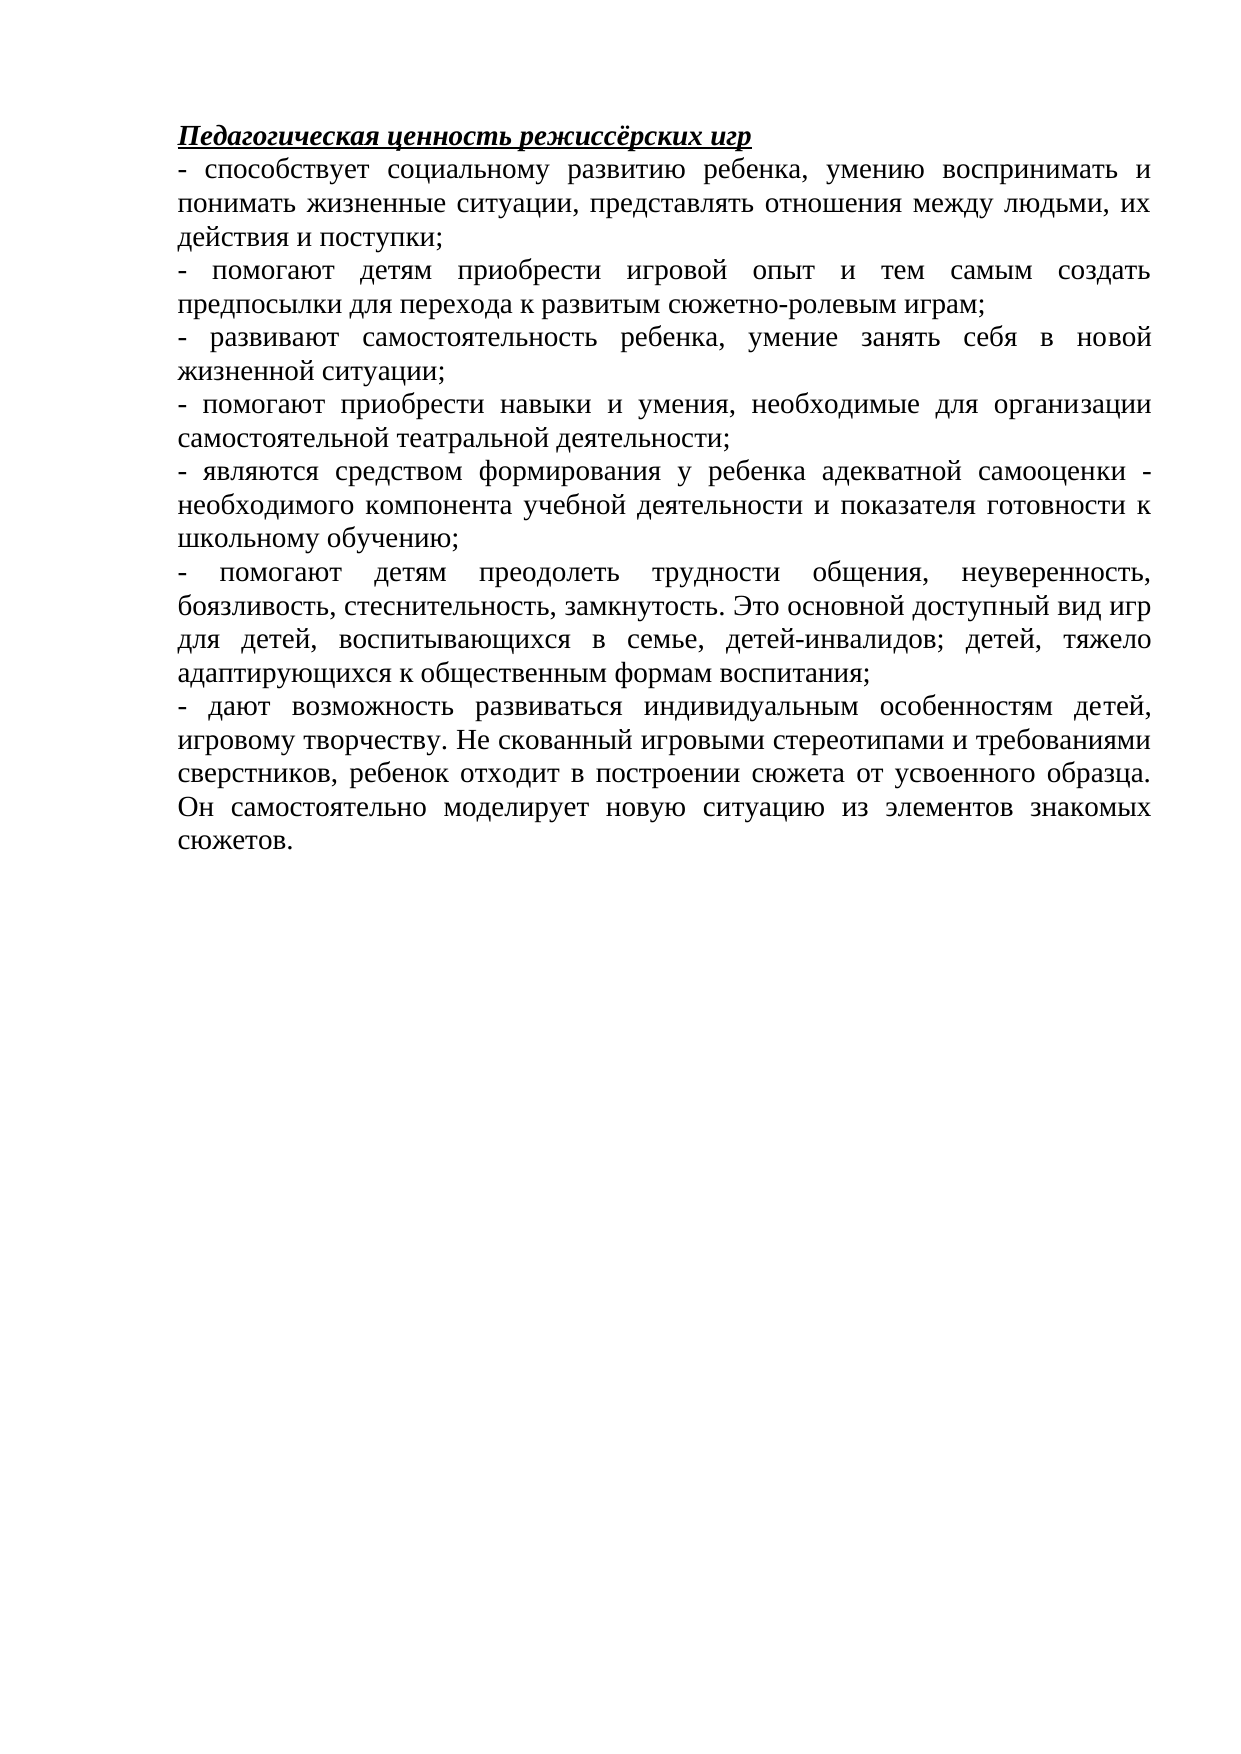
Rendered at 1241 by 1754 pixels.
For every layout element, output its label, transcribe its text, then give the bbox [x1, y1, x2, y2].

text - дают возможность развиваться индивидуальным особенностям детей, игровому творчеству. Не скованный игровыми стереотипами и требованиями сверстников, ребенок отходит в построении сюжета от усвоенного образца. Он самостоятельно моделирует новую ситуацию из элементов знакомых сюжетов. [177, 688, 1152, 856]
text - помогают детям приобрести игровой опыт и тем самым создать предпосылки для перехода к развитым сюжетно-ролевым играм; [177, 252, 1152, 319]
text - помогают детям преодолеть трудности общения, неуверенность, боязливость, стеснительность, замкнутость. Это основной доступный вид игр для детей, воспитывающихся в семье, детей-инвалидов; детей, тяжело адаптирующихся к общественным формам воспитания; [177, 554, 1152, 688]
text - развивают самостоятельность ребенка, умение занять себя в новой жизненной ситуации; [177, 319, 1152, 386]
text - помогают приобрести навыки и умения, необходимые для организации самостоятельной театральной деятельности; [177, 386, 1152, 453]
text Педагогическая ценность режиссёрских игр [177, 118, 1152, 152]
text - являются средством формирования у ребенка адекватной самооценки - необходимого компонента учебной деятельности и показателя готовности к школьному обучению; [177, 453, 1152, 554]
text - способствует социальному развитию ребенка, умению воспринимать и понимать жизненные ситуации, представлять отношения между людьми, их действия и поступки; [177, 152, 1152, 252]
